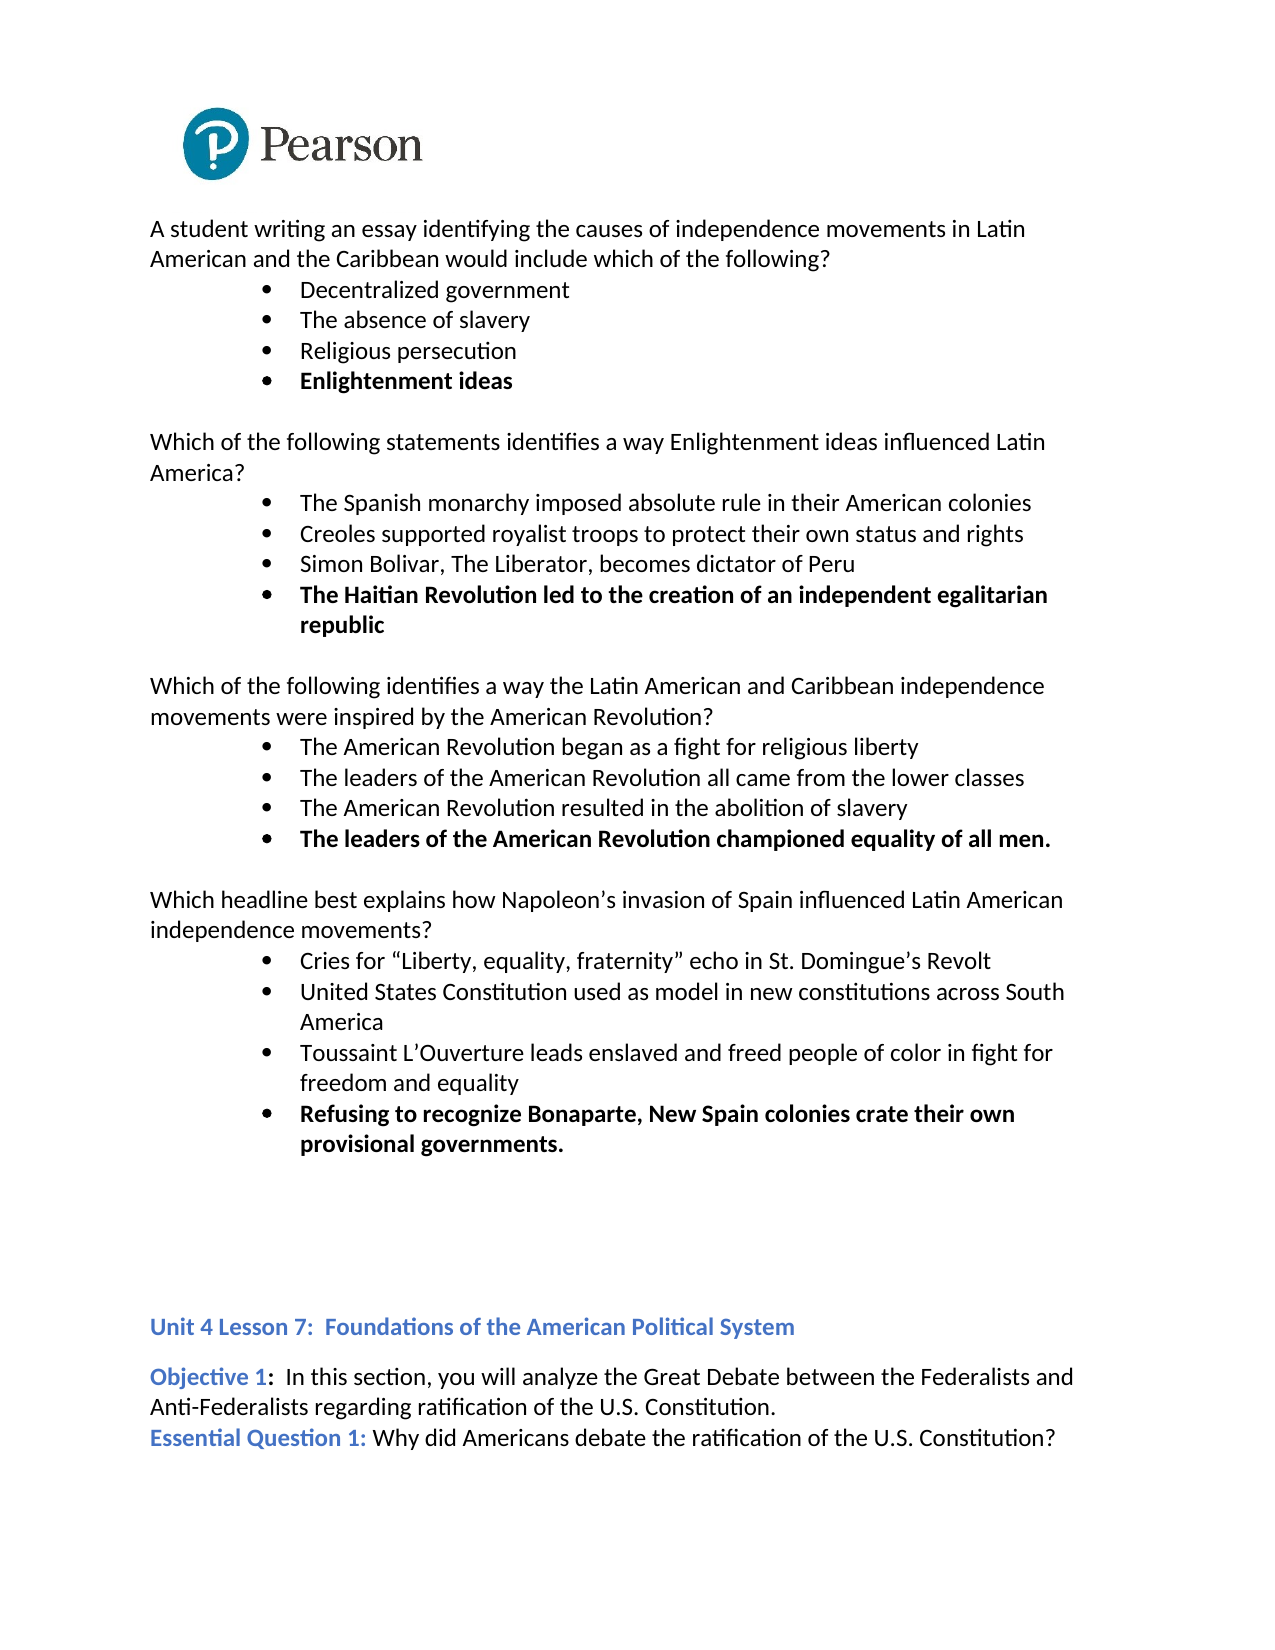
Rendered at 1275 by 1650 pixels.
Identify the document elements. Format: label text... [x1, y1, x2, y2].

list The American Revolution began as a fight for religious liberty [262, 732, 1125, 762]
list The leaders of the American Revolution championed equality of all men. [262, 823, 1125, 854]
text Which of the following identifies a way the Latin American and Caribbean independence movements were inspired by the American Revolution? [150, 671, 1125, 732]
picture [150, 75, 455, 213]
list Decentralized government [262, 274, 1125, 304]
list The Haitian Revolution led to the creation of an independent egalitarian republic [262, 579, 1125, 640]
list The American Revolution resulted in the abolition of slavery [262, 793, 1125, 823]
list The Spanish monarchy imposed absolute rule in their American colonies [262, 487, 1125, 518]
text Which of the following statements identifies a way Enlightenment ideas influenced Latin America? [150, 426, 1125, 487]
list The absence of slavery [262, 304, 1125, 335]
list Cries for “Liberty, equality, fraternity” echo in St. Domingue’s Revolt [262, 945, 1125, 976]
list Religious persecution [262, 335, 1125, 365]
list Toussaint L’Ouverture leads enslaved and freed people of color in fight for freedom and equality [262, 1037, 1125, 1098]
list United States Constitution used as model in new constitutions across South America [262, 976, 1125, 1037]
list Creoles supported royalist troops to protect their own status and rights [262, 518, 1125, 548]
list Refusing to recognize Bonaparte, New Spain colonies crate their own provisional governments. [262, 1098, 1125, 1159]
text Objective 1: In this section, you will analyze the Great Debate between the Federalists and Anti-Federalists regarding ratification of the U.S. Constitution. [150, 1361, 1125, 1422]
text A student writing an essay identifying the causes of independence movements in Latin American and the Caribbean would include which of the following? [150, 213, 1125, 274]
list The leaders of the American Revolution all came from the lower classes [262, 762, 1125, 793]
text Essential Question 1: Why did Americans debate the ratification of the U.S. Constitution? [150, 1422, 1125, 1453]
text Unit 4 Lesson 7: Foundations of the American Political System [150, 1311, 1125, 1342]
list Enlightenment ideas [262, 365, 1125, 396]
text Which headline best explains how Napoleon’s invasion of Spain influenced Latin American independence movements? [150, 884, 1125, 945]
list Simon Bolivar, The Liberator, becomes dictator of Peru [262, 548, 1125, 579]
